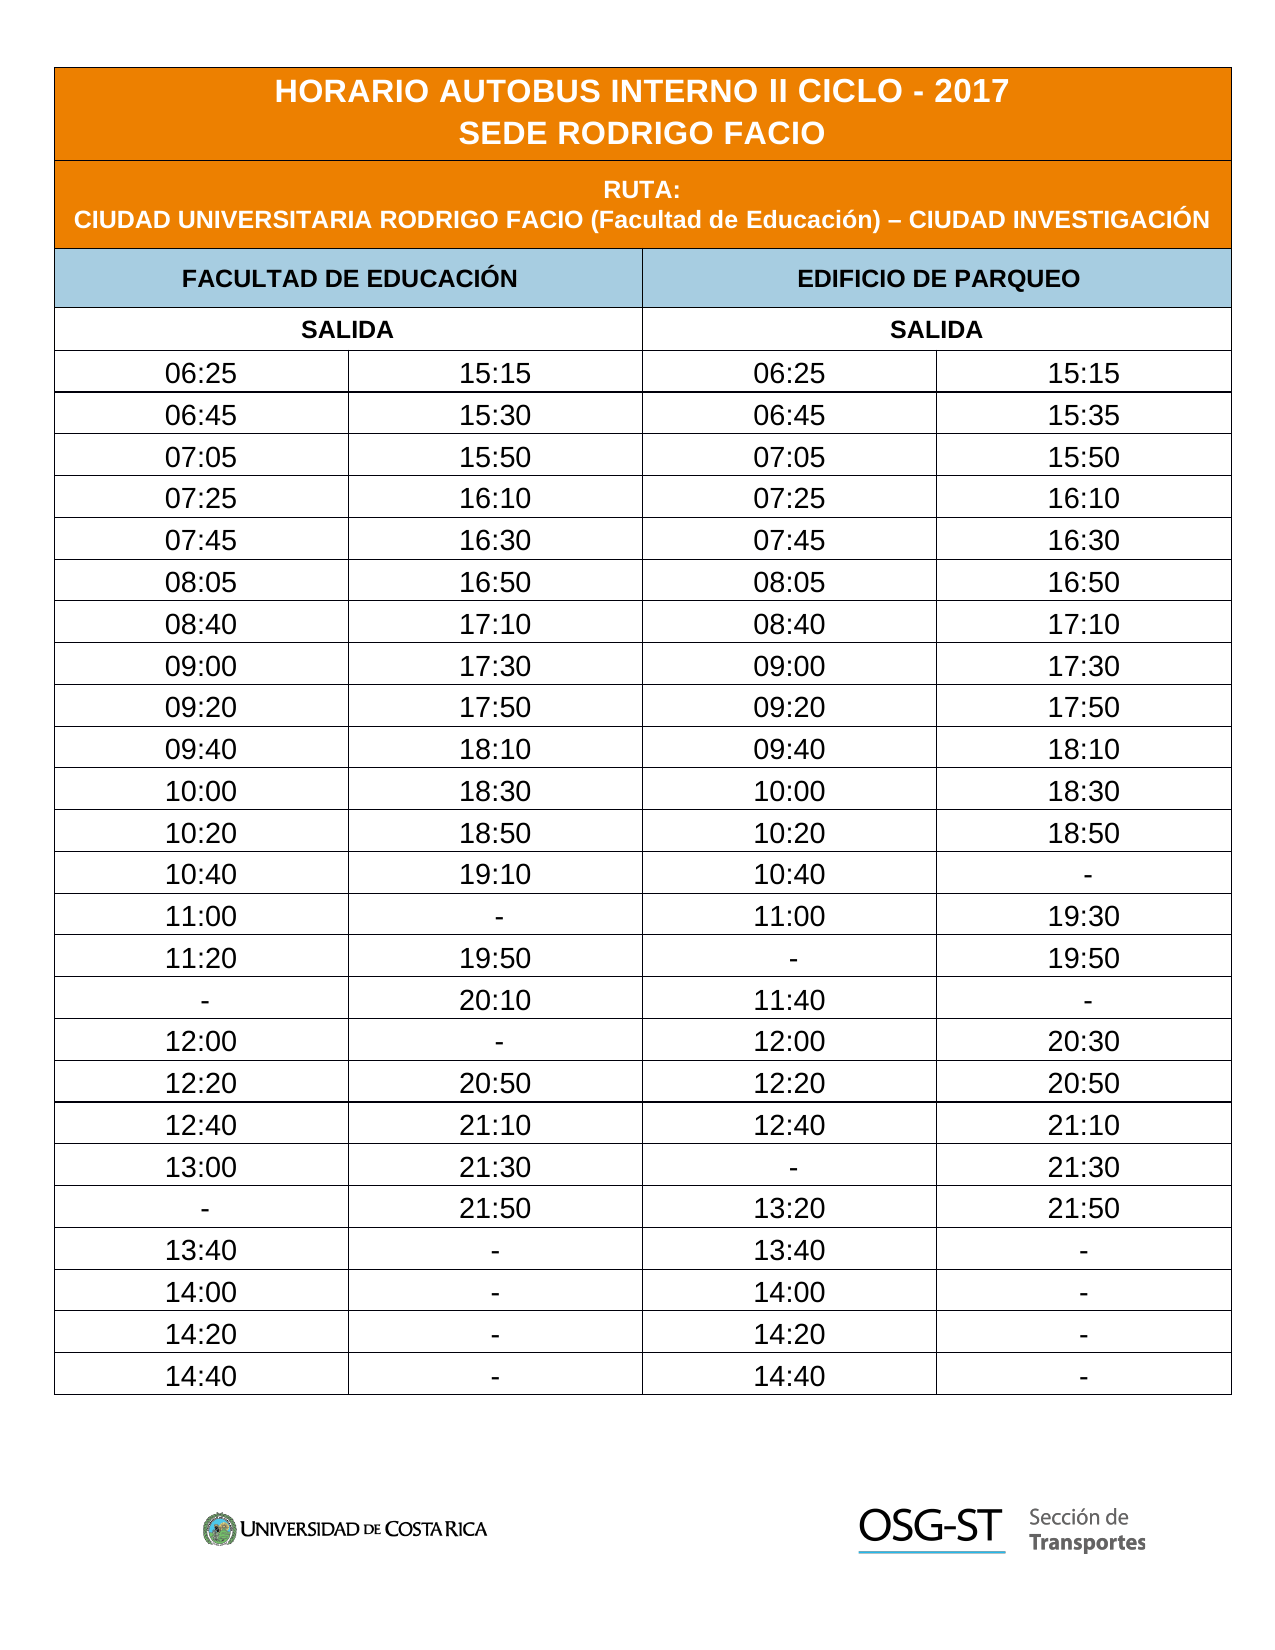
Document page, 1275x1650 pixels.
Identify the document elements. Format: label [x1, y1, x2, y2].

picture [189, 1500, 501, 1559]
picture [858, 1508, 1146, 1554]
